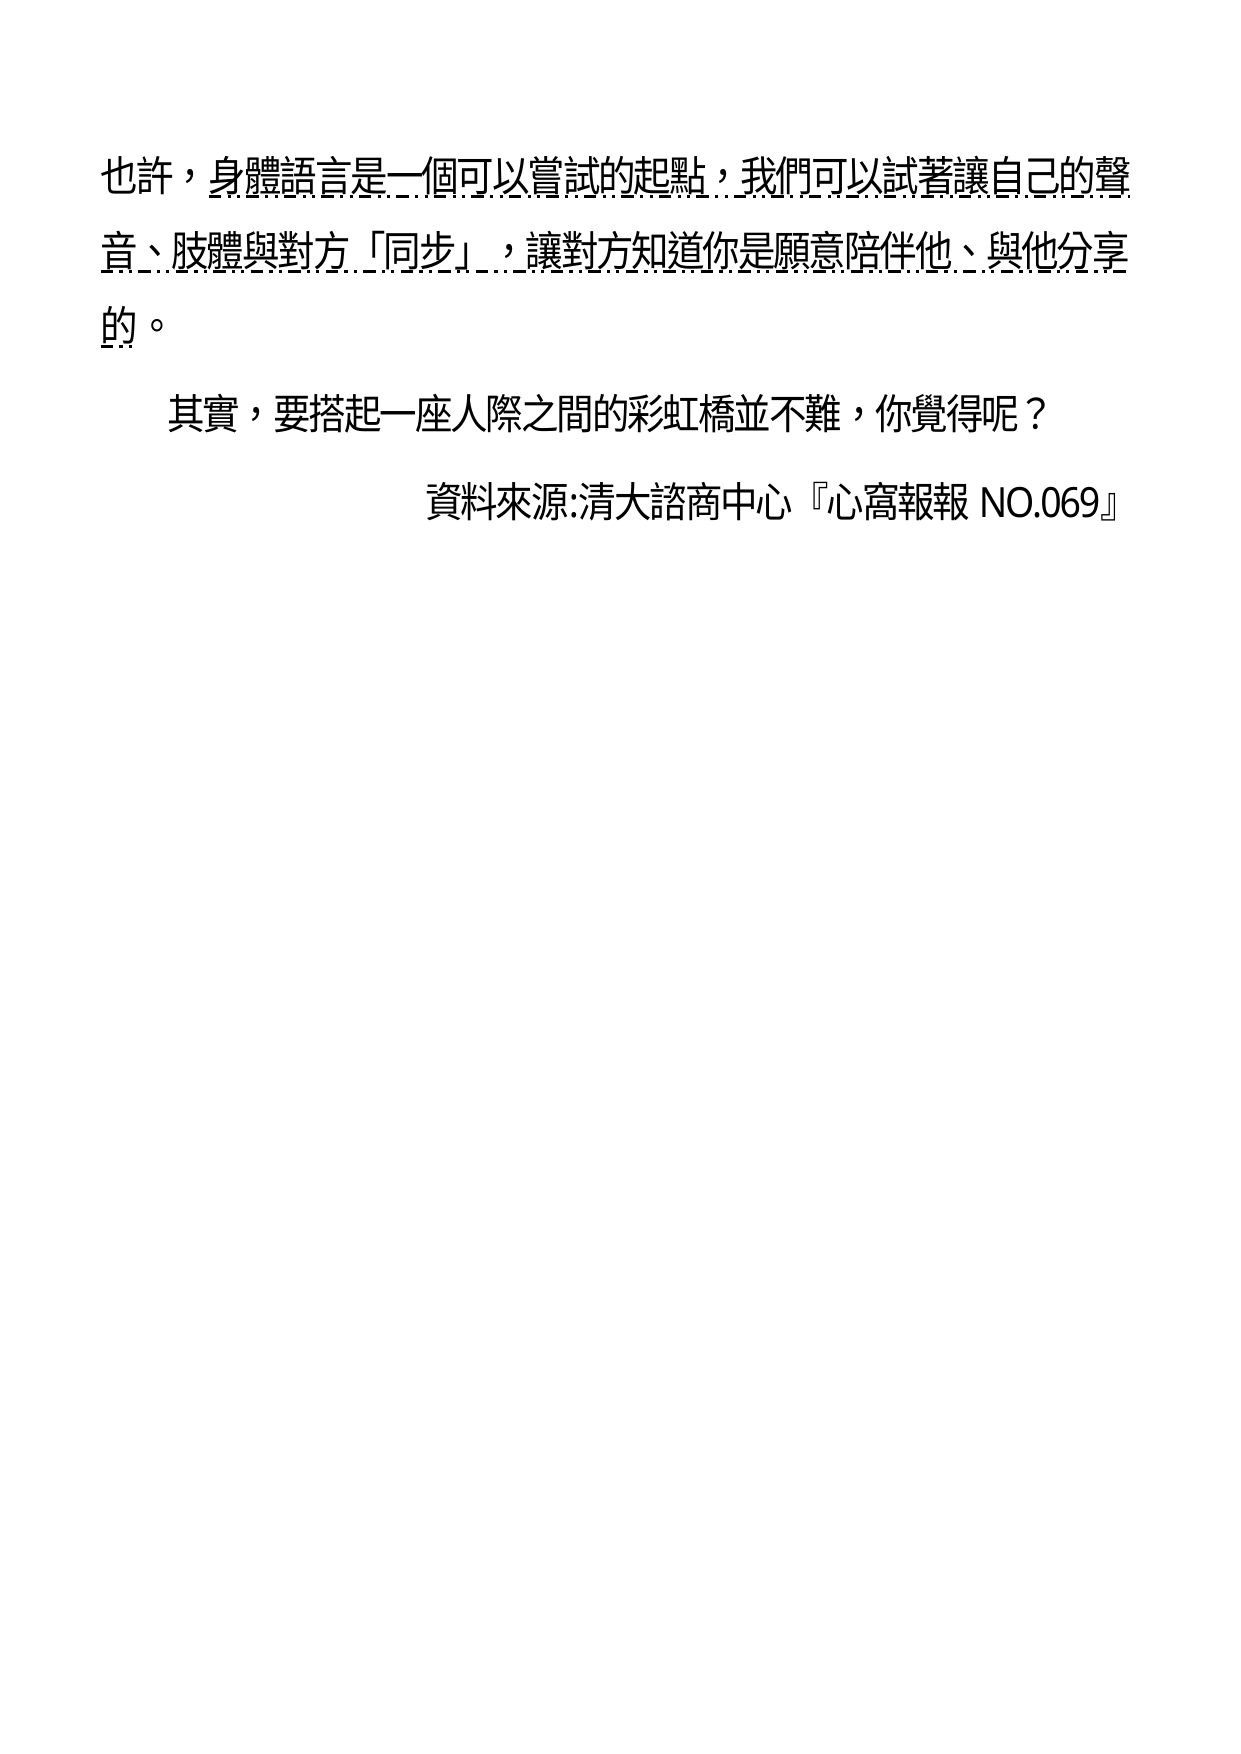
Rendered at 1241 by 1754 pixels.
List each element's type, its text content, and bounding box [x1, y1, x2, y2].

text 其實，要搭起一座人際之間的彩虹橋並不難，你覺得呢？ [100, 374, 1140, 449]
text 資料來源:清大諮商中心『心窩報報NO.069』 [100, 462, 1140, 537]
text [100, 136, 1140, 361]
